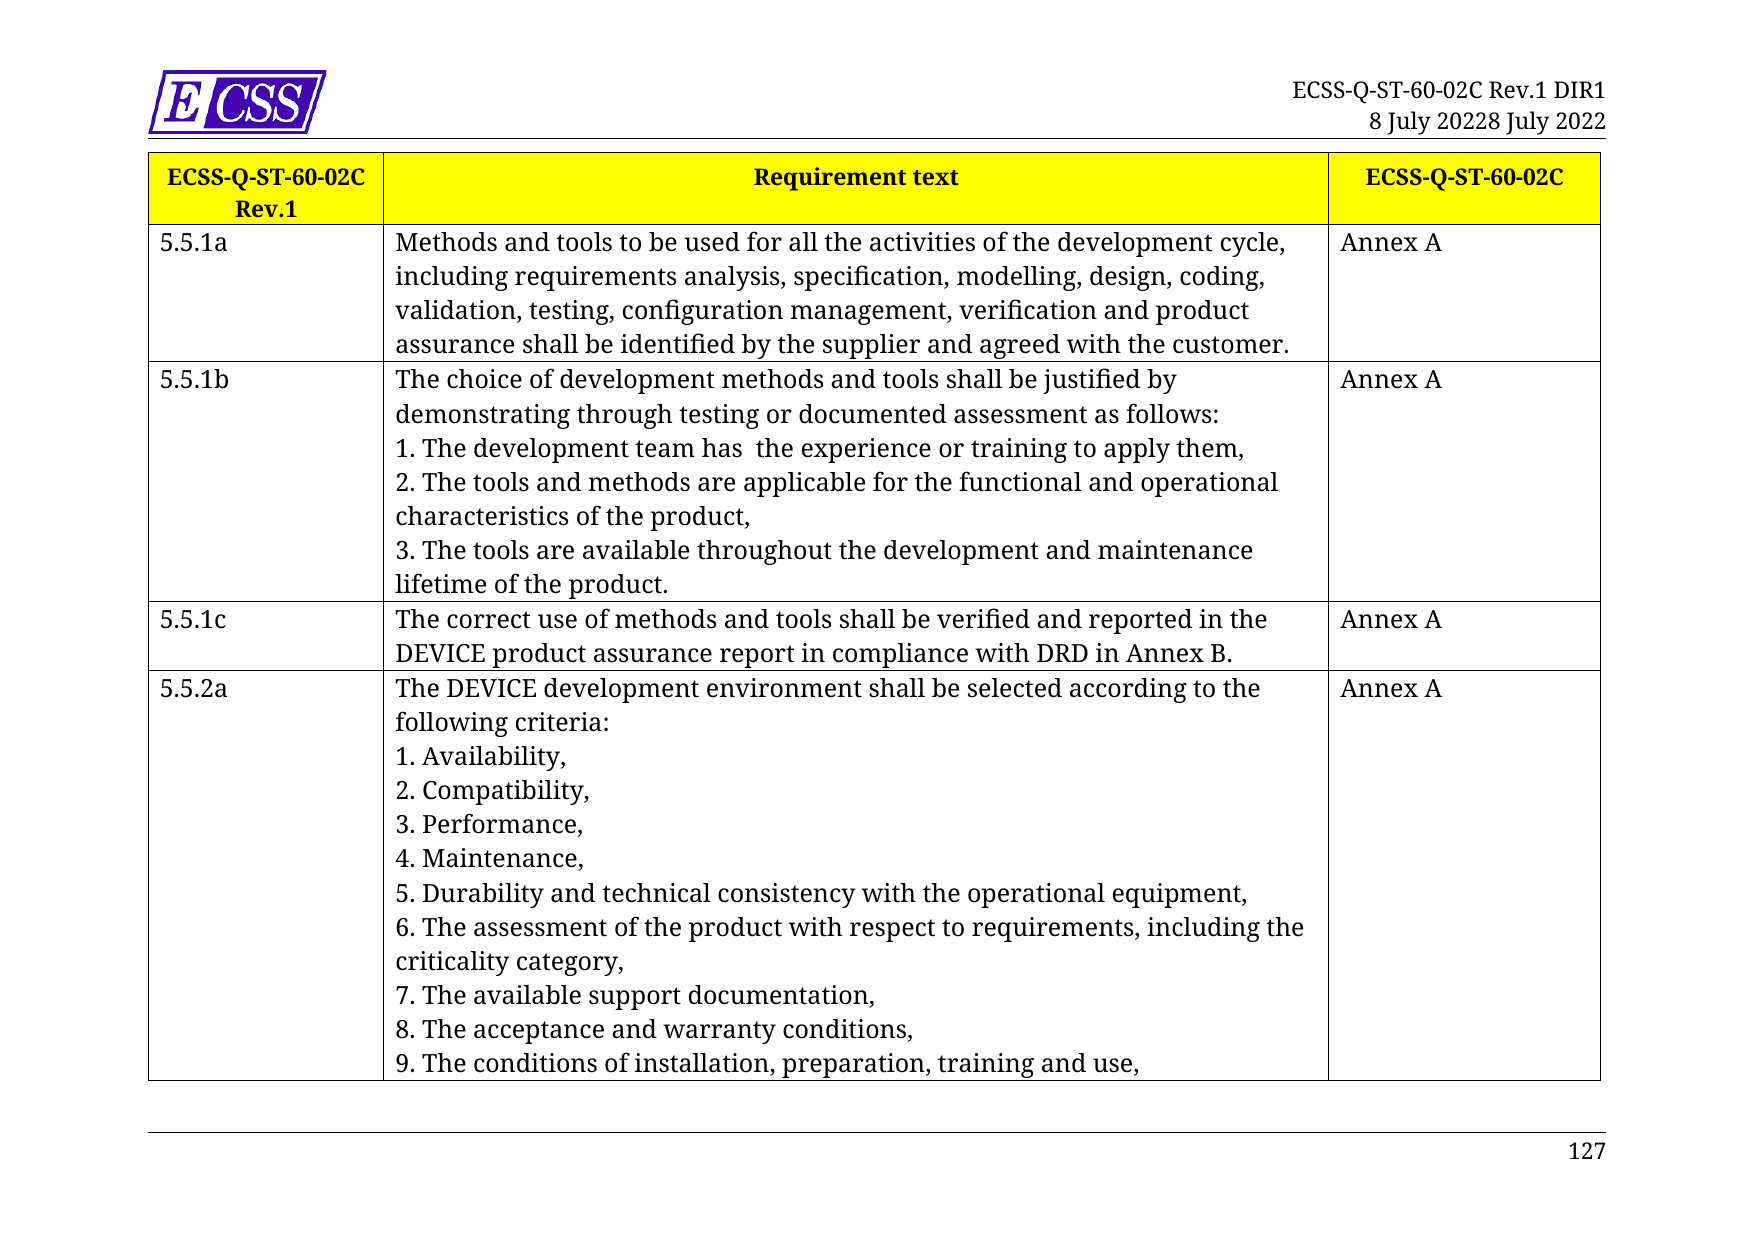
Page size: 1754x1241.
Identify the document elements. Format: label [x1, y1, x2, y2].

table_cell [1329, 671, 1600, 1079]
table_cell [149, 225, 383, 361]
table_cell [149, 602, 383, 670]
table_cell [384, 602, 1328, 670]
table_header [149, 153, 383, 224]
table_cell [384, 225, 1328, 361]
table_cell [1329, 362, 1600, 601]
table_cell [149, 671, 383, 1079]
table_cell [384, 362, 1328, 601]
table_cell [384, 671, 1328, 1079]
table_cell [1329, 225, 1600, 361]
picture [148, 70, 327, 134]
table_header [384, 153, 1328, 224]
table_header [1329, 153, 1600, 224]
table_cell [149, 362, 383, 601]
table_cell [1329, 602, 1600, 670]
